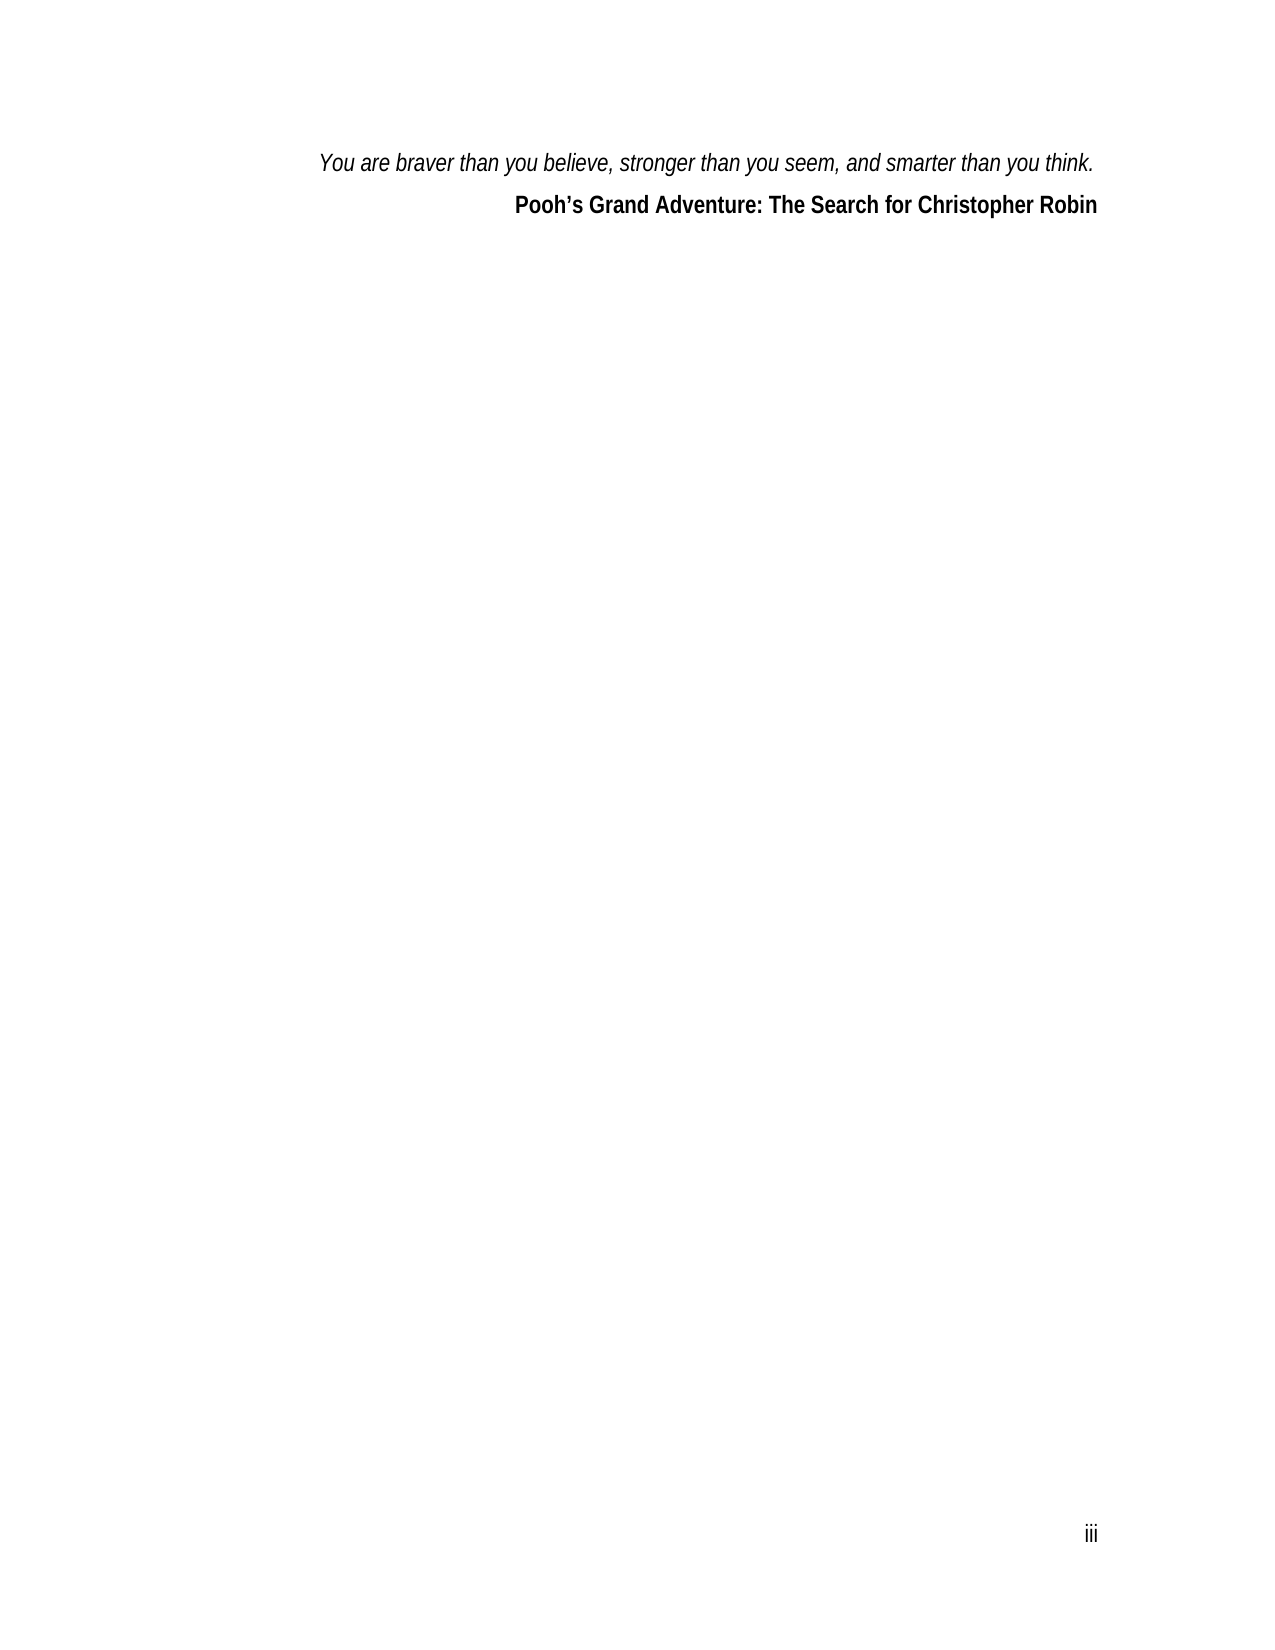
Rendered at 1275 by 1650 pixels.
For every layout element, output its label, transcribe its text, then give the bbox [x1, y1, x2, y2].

text You are braver than you believe, stronger than you seem, and smarter than you think. [177, 148, 1098, 176]
text Pooh’s Grand Adventure: The Search for Christopher Robin [177, 191, 1098, 219]
